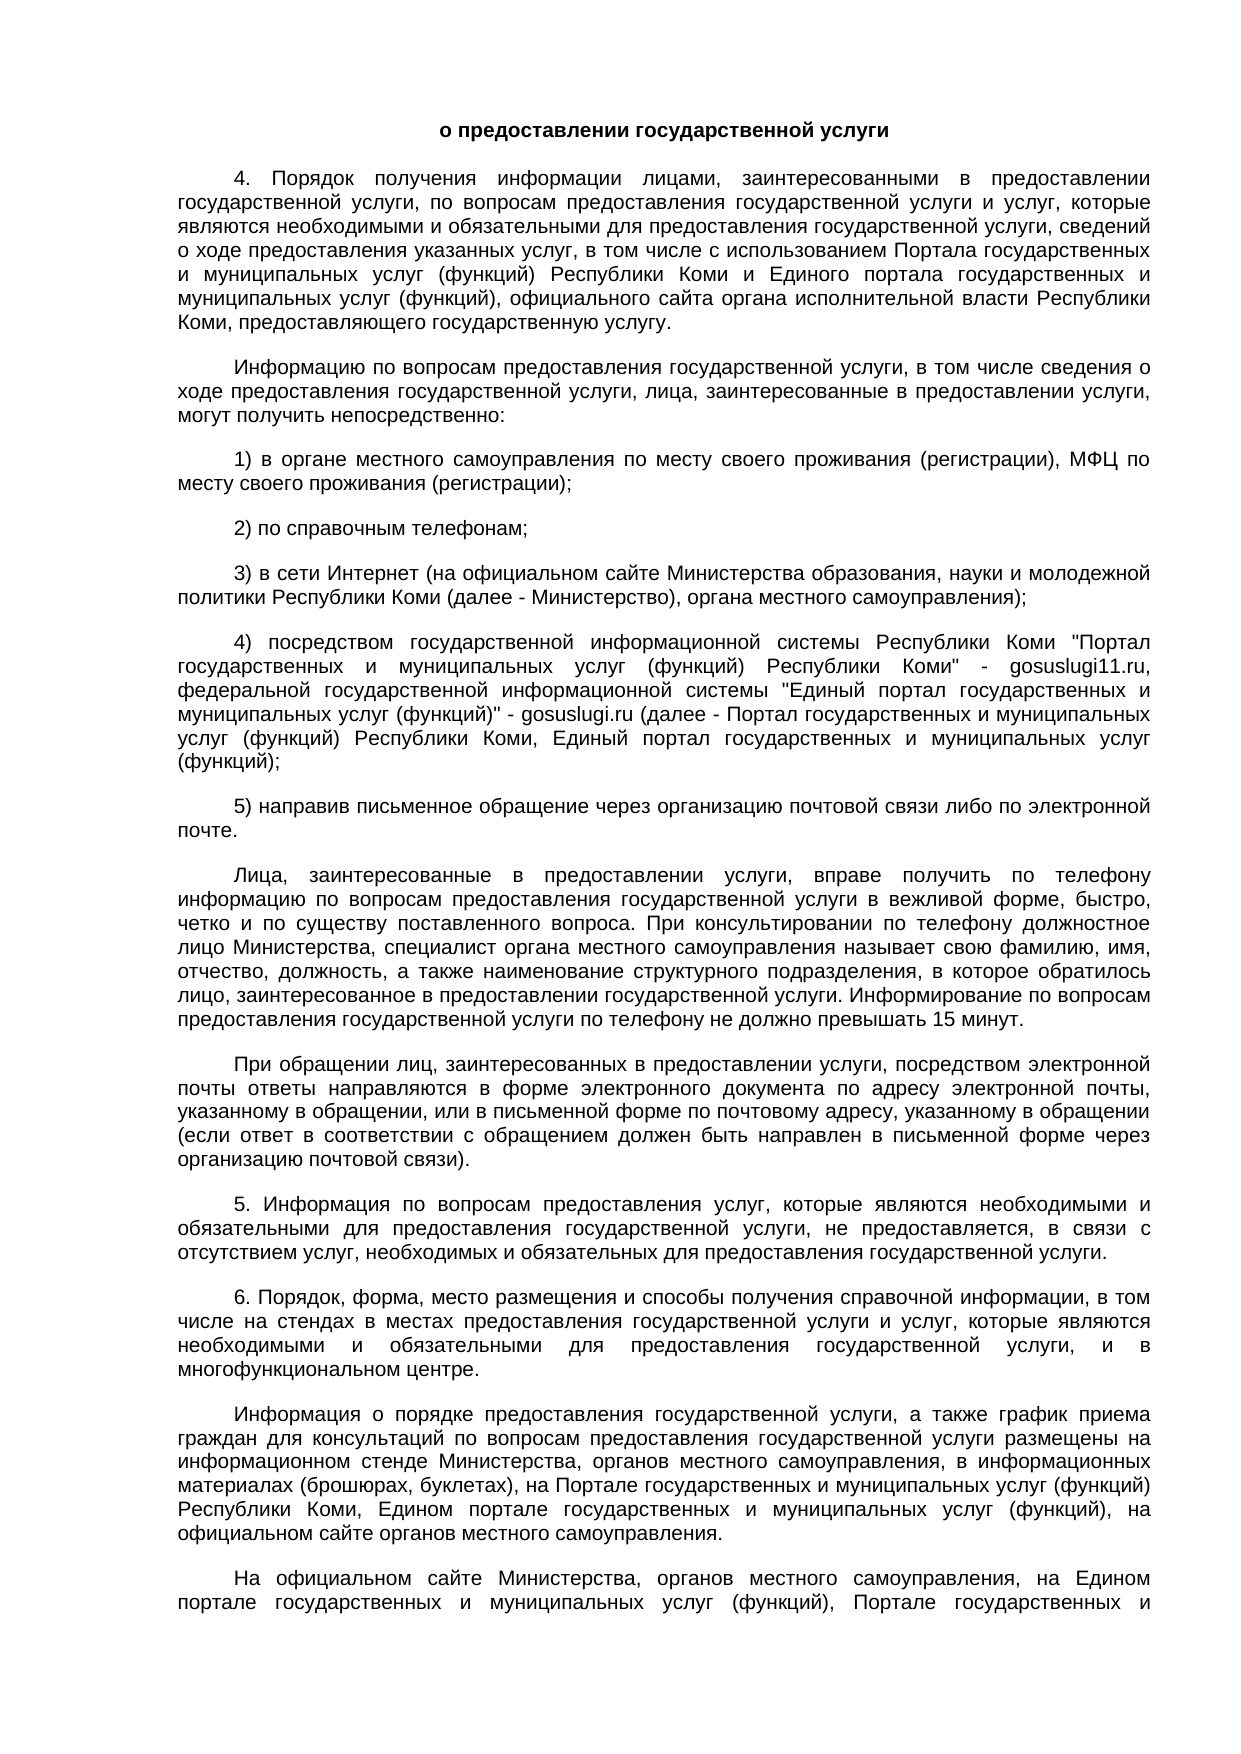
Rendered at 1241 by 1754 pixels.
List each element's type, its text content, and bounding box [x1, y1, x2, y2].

text 3) в сети Интернет (на официальном сайте Министерства образования, науки и молодежной политики Республики Коми (далее - Министерство), органа местного самоуправления); [177, 561, 1152, 609]
text 5. Информация по вопросам предоставления услуг, которые являются необходимыми и обязательными для предоставления государственной услуги, не предоставляется, в связи с отсутствием услуг, необходимых и обязательных для предоставления государственной услуги. [177, 1192, 1152, 1264]
text 6. Порядок, форма, место размещения и способы получения справочной информации, в том числе на стендах в местах предоставления государственной услуги и услуг, которые являются необходимыми и обязательными для предоставления государственной услуги, и в многофункциональном центре. [177, 1285, 1152, 1381]
text 5) направив письменное обращение через организацию почтовой связи либо по электронной почте. [177, 794, 1152, 842]
text Информацию по вопросам предоставления государственной услуги, в том числе сведения о ходе предоставления государственной услуги, лица, заинтересованные в предоставлении услуги, могут получить непосредственно: [177, 354, 1152, 426]
title о предоставлении государственной услуги [177, 118, 1152, 142]
text 4) посредством государственной информационной системы Республики Коми "Портал государственных и муниципальных услуг (функций) Республики Коми" - gosuslugi11.ru, федеральной государственной информационной системы "Единый портал государственных и муниципальных услуг (функций)" - gosuslugi.ru (далее - Портал государственных и муниципальных услуг (функций) Республики Коми, Единый портал государственных и муниципальных услуг (функций); [177, 629, 1152, 773]
text Лица, заинтересованные в предоставлении услуги, вправе получить по телефону информацию по вопросам предоставления государственной услуги в вежливой форме, быстро, четко и по существу поставленного вопроса. При консультировании по телефону должностное лицо Министерства, специалист органа местного самоуправления называет свою фамилию, имя, отчество, должность, а также наименование структурного подразделения, в которое обратилось лицо, заинтересованное в предоставлении государственной услуги. Информирование по вопросам предоставления государственной услуги по телефону не должно превышать 15 минут. [177, 863, 1152, 1031]
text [177, 1566, 1152, 1614]
text 2) по справочным телефонам; [177, 516, 1152, 540]
text При обращении лиц, заинтересованных в предоставлении услуги, посредством электронной почты ответы направляются в форме электронного документа по адресу электронной почты, указанному в обращении, или в письменной форме по почтовому адресу, указанному в обращении (если ответ в соответствии с обращением должен быть направлен в письменной форме через организацию почтовой связи). [177, 1051, 1152, 1171]
text 4. Порядок получения информации лицами, заинтересованными в предоставлении государственной услуги, по вопросам предоставления государственной услуги и услуг, которые являются необходимыми и обязательными для предоставления государственной услуги, сведений о ходе предоставления указанных услуг, в том числе с использованием Портала государственных и муниципальных услуг (функций) Республики Коми и Единого портала государственных и муниципальных услуг (функций), официального сайта органа исполнительной власти Республики Коми, предоставляющего государственную услугу. [177, 166, 1152, 334]
text 1) в органе местного самоуправления по месту своего проживания (регистрации), МФЦ по месту своего проживания (регистрации); [177, 447, 1152, 495]
text Информация о порядке предоставления государственной услуги, а также график приема граждан для консультаций по вопросам предоставления государственной услуги размещены на информационном стенде Министерства, органов местного самоуправления, в информационных материалах (брошюрах, буклетах), на Портале государственных и муниципальных услуг (функций) Республики Коми, Едином портале государственных и муниципальных услуг (функций), на официальном сайте органов местного самоуправления. [177, 1401, 1152, 1545]
